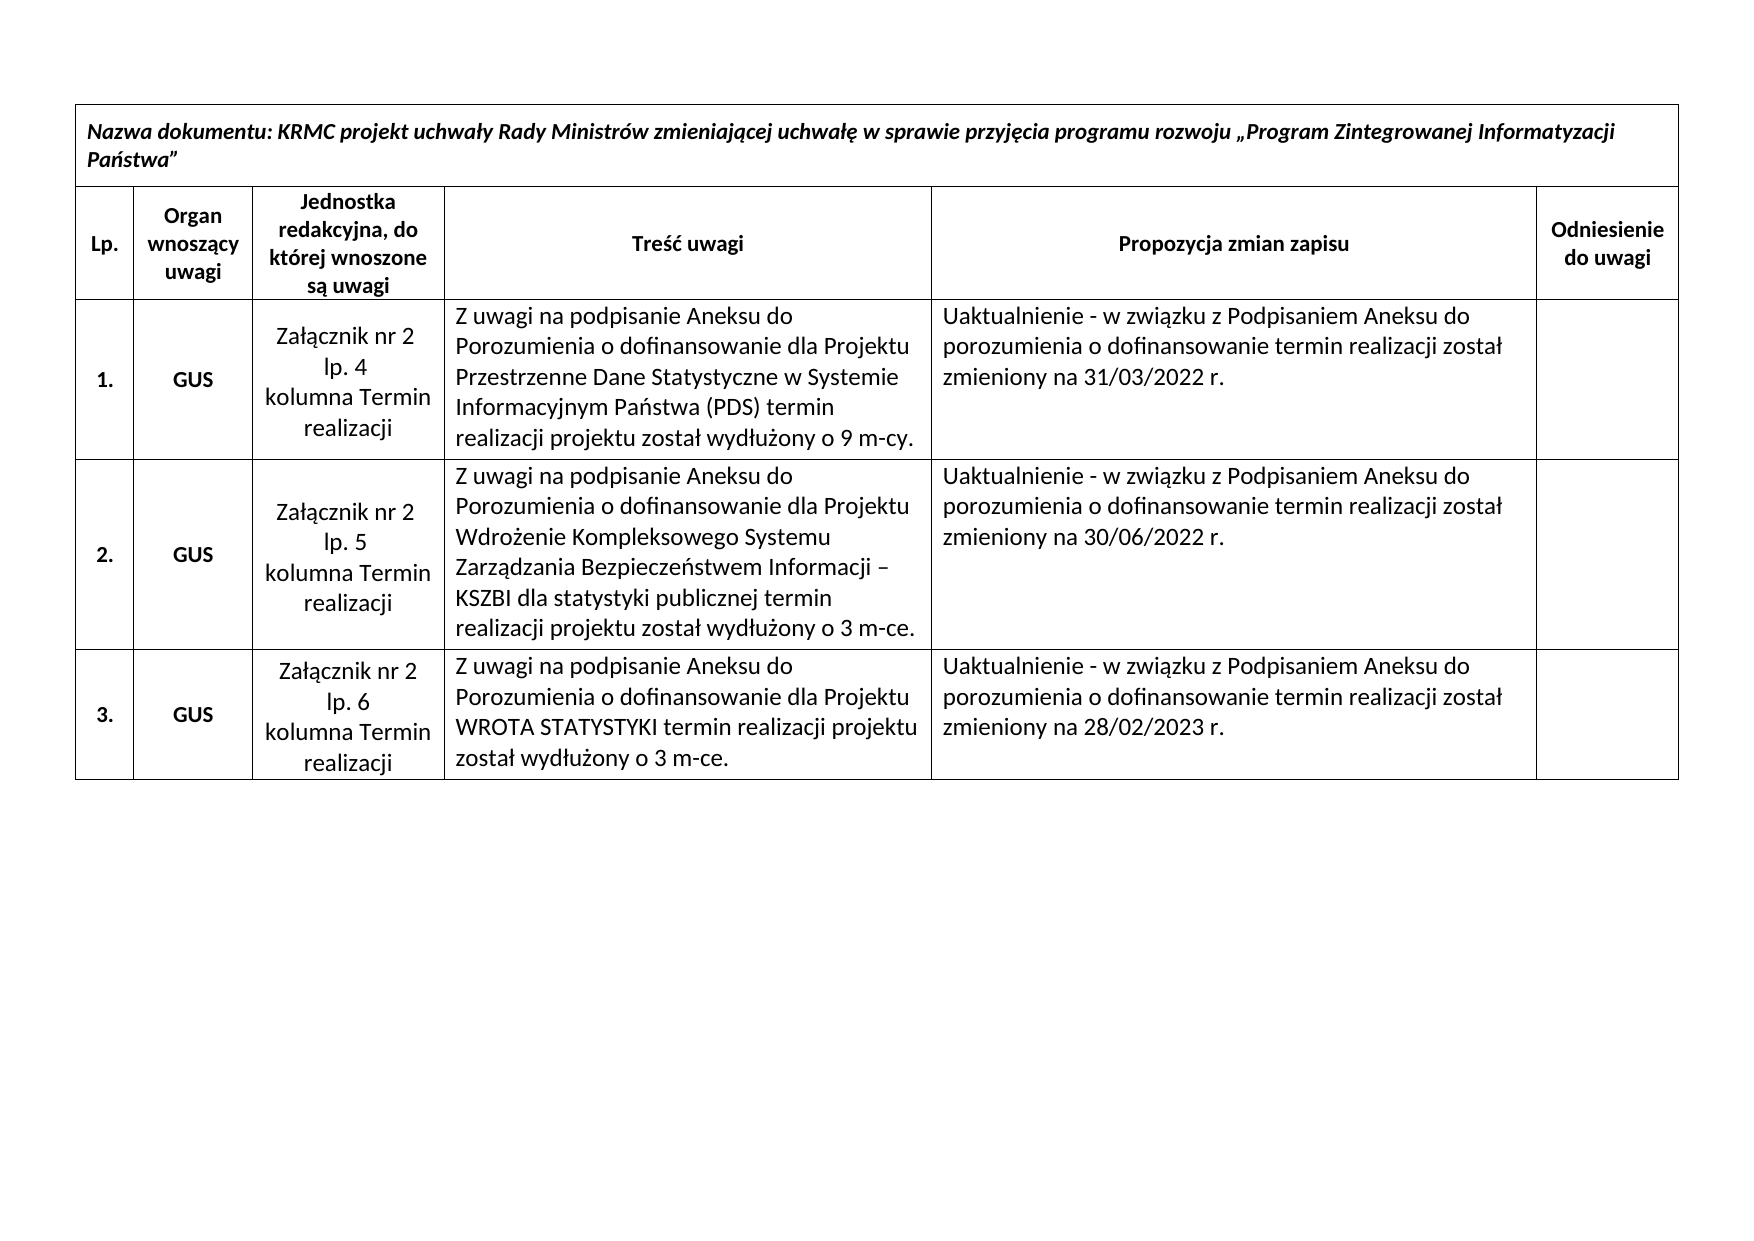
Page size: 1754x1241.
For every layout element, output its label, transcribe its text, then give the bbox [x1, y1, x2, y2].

table_cell Załącznik nr 2 lp. 6 kolumna Termin realizacji [253, 650, 444, 779]
table_cell [1537, 300, 1678, 459]
table_cell [1537, 650, 1678, 779]
table_cell Organ wnoszący uwagi [134, 187, 252, 299]
table_cell Odniesienie do uwagi [1537, 187, 1678, 299]
table_cell Z uwagi na podpisanie Aneksu do Porozumienia o dofinansowanie dla Projektu Przestrzenne Dane Statystyczne w Systemie Informacyjnym Państwa (PDS) termin realizacji projektu został wydłużony o 9 m-cy. [445, 300, 931, 459]
table_cell GUS [134, 460, 252, 649]
table_cell Propozycja zmian zapisu [932, 187, 1536, 299]
table_cell GUS [134, 650, 252, 779]
table_cell GUS [134, 300, 252, 459]
table_cell Uaktualnienie - w związku z Podpisaniem Aneksu do porozumienia o dofinansowanie termin realizacji został zmieniony na 30/06/2022 r. [932, 460, 1536, 649]
table_cell Uaktualnienie - w związku z Podpisaniem Aneksu do porozumienia o dofinansowanie termin realizacji został zmieniony na 31/03/2022 r. [932, 300, 1536, 459]
table_cell Z uwagi na podpisanie Aneksu do Porozumienia o dofinansowanie dla Projektu Wdrożenie Kompleksowego Systemu Zarządzania Bezpieczeństwem Informacji – KSZBI dla statystyki publicznej termin realizacji projektu został wydłużony o 3 m-ce. [445, 460, 931, 649]
table_cell [1537, 460, 1678, 649]
table_cell Lp. [76, 187, 133, 299]
table_cell 1. [76, 300, 133, 459]
table_cell 2. [76, 460, 133, 649]
table_cell Uaktualnienie - w związku z Podpisaniem Aneksu do porozumienia o dofinansowanie termin realizacji został zmieniony na 28/02/2023 r. [932, 650, 1536, 779]
table_cell Jednostka redakcyjna, do której wnoszone są uwagi [253, 187, 444, 299]
table_cell Treść uwagi [445, 187, 931, 299]
table_cell Załącznik nr 2 lp. 4 kolumna Termin realizacji [253, 300, 444, 459]
table_cell Z uwagi na podpisanie Aneksu do Porozumienia o dofinansowanie dla Projektu WROTA STATYSTYKI termin realizacji projektu został wydłużony o 3 m-ce. [445, 650, 931, 779]
table_cell Załącznik nr 2 lp. 5 kolumna Termin realizacji [253, 460, 444, 649]
table_header Nazwa dokumentu: KRMC projekt uchwały Rady Ministrów zmieniającej uchwałę w sprawie przyjęcia programu rozwoju „Program Zintegrowanej Informatyzacji Państwa” [76, 105, 1678, 186]
table_cell 3. [76, 650, 133, 779]
